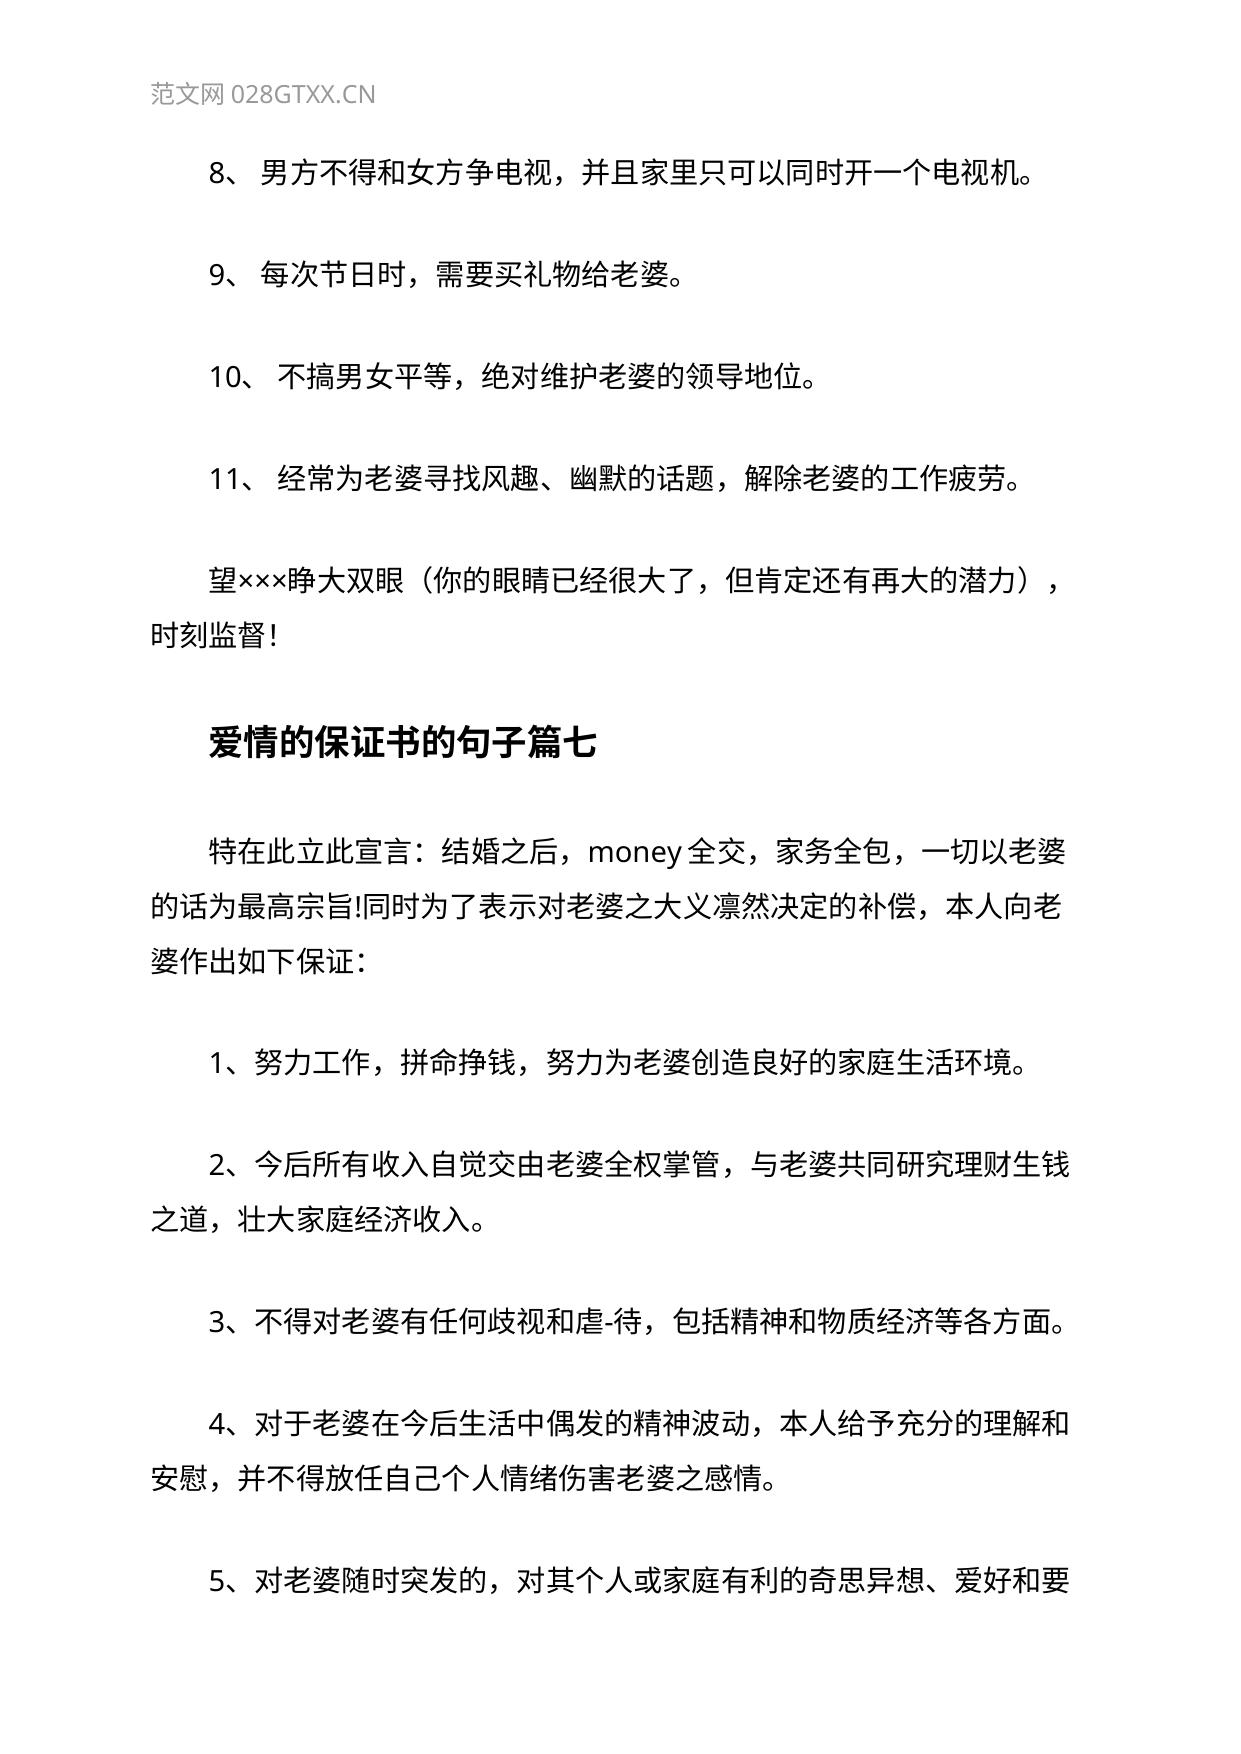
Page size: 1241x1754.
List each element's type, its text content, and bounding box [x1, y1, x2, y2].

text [150, 1557, 1090, 1600]
text 10、 不搞男女平等，绝对维护老婆的领导地位。 [150, 354, 1090, 396]
text 8、 男方不得和女方争电视，并且家里只可以同时开一个电视机。 [150, 150, 1090, 192]
text 4、对于老婆在今后生活中偶发的精神波动，本人给予充分的理解和安慰，并不得放任自己个人情绪伤害老婆之感情。 [150, 1401, 1090, 1498]
text 1、努力工作，拼命挣钱，努力为老婆创造良好的家庭生活环境。 [150, 1040, 1090, 1082]
text 特在此立此宣言：结婚之后，money全交，家务全包，一切以老婆的话为最高宗旨!同时为了表示对老婆之大义凛然决定的补偿，本人向老婆作出如下保证： [150, 828, 1090, 980]
text 11、 经常为老婆寻找风趣、幽默的话题，解除老婆的工作疲劳。 [150, 456, 1090, 498]
text 爱情的保证书的句子篇七 [150, 715, 1090, 766]
text 望×××睁大双眼（你的眼睛已经很大了，但肯定还有再大的潜力），时刻监督！ [150, 558, 1090, 655]
text 2、今后所有收入自觉交由老婆全权掌管，与老婆共同研究理财生钱之道，壮大家庭经济收入。 [150, 1142, 1090, 1239]
text 9、 每次节日时，需要买礼物给老婆。 [150, 252, 1090, 294]
text 3、不得对老婆有任何歧视和虐-待，包括精神和物质经济等各方面。 [150, 1299, 1090, 1341]
